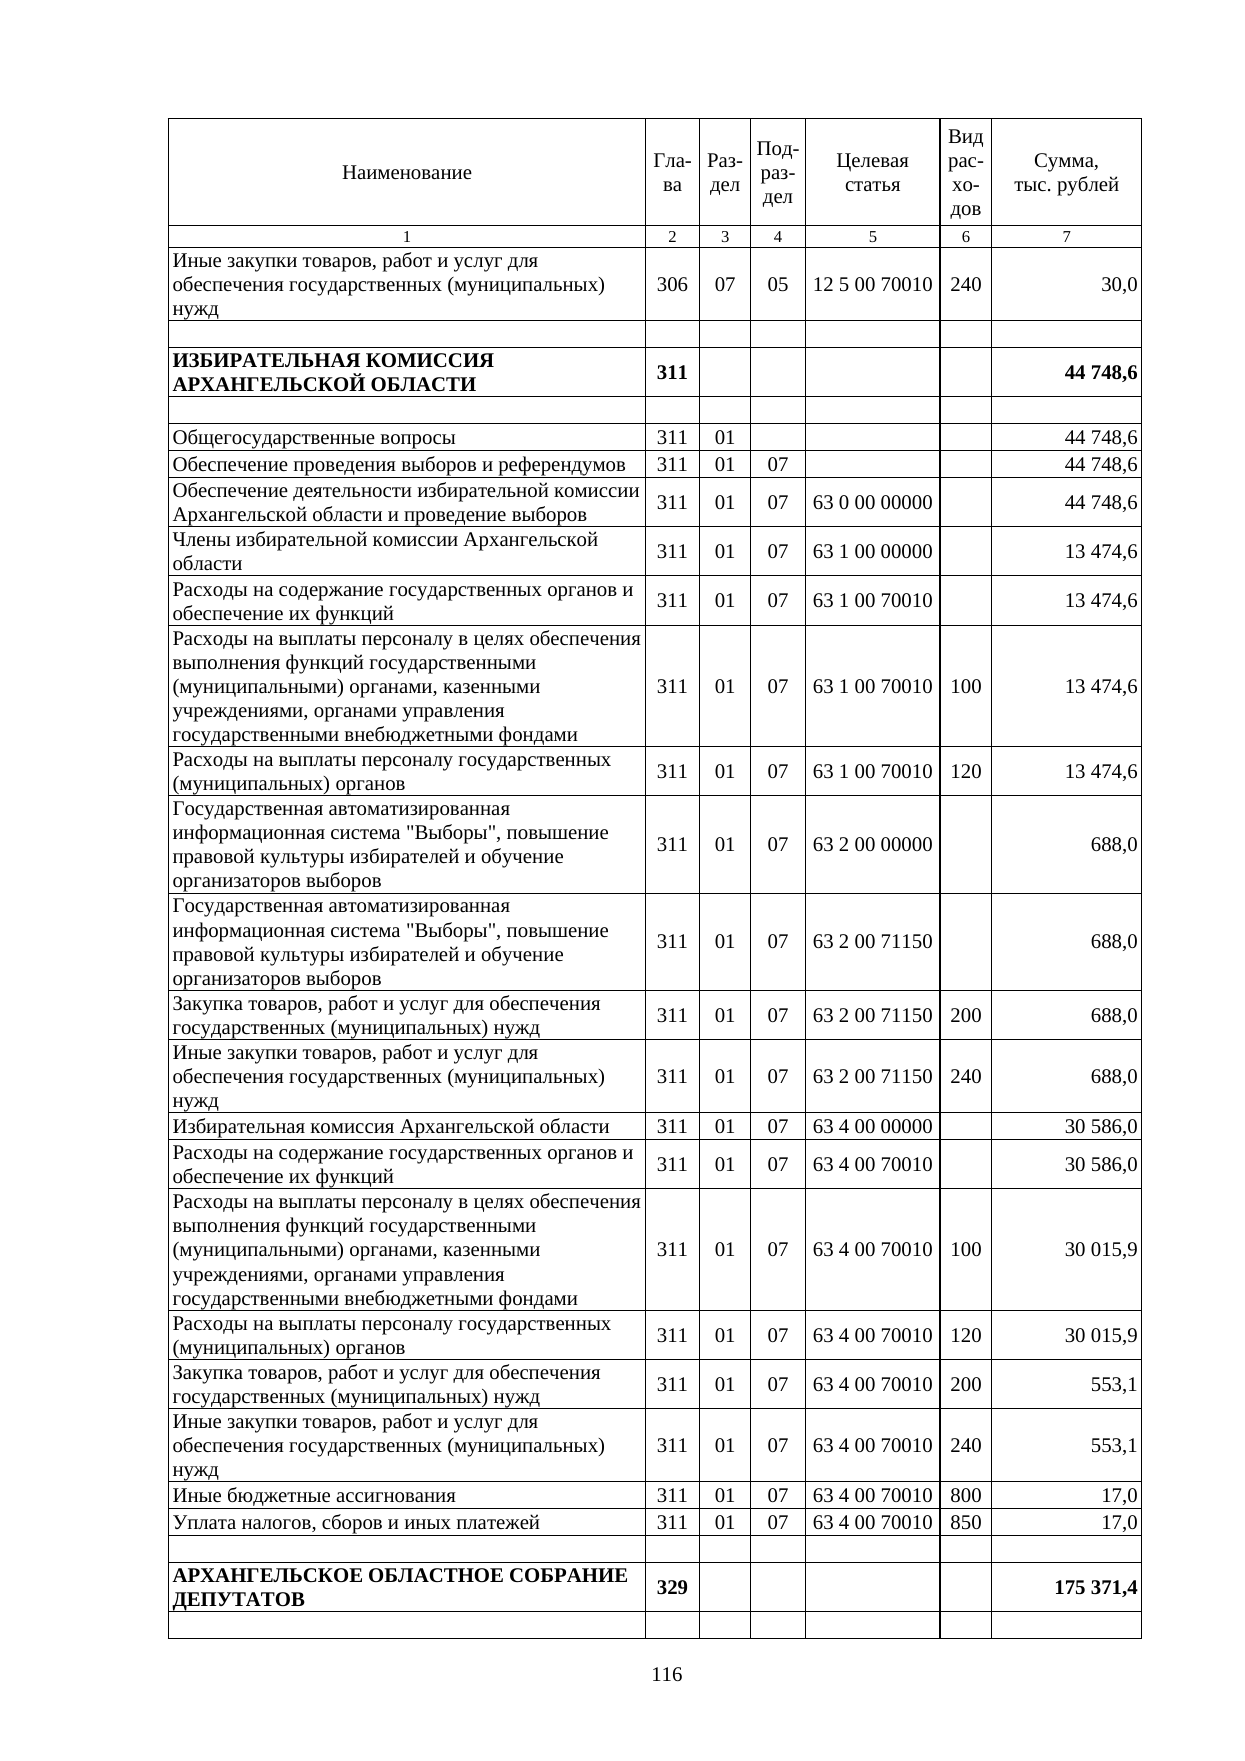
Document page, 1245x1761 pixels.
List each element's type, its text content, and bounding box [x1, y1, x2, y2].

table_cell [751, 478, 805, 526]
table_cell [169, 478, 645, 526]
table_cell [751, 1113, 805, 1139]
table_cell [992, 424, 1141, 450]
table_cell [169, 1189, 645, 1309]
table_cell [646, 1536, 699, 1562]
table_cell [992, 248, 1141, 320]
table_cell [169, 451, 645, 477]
table_cell 1 [169, 226, 645, 247]
table_header Гла- ва [646, 119, 699, 225]
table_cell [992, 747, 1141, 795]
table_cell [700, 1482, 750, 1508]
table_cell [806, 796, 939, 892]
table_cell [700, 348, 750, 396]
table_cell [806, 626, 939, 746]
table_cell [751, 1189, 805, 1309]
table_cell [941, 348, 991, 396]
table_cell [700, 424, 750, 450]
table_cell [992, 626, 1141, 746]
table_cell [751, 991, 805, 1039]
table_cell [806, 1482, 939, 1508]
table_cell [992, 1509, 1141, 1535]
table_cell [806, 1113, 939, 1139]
table_cell 5 [806, 226, 939, 247]
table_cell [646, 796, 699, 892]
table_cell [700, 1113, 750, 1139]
table_header Целевая статья [806, 119, 939, 225]
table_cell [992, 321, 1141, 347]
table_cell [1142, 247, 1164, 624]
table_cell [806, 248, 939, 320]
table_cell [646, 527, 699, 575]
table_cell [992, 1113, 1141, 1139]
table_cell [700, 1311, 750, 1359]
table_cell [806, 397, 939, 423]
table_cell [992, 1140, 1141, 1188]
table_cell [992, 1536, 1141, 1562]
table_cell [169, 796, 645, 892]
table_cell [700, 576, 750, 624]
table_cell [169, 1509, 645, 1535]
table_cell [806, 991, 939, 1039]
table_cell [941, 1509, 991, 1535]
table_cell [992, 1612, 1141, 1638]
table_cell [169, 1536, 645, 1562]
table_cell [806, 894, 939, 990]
table_cell [1142, 225, 1164, 247]
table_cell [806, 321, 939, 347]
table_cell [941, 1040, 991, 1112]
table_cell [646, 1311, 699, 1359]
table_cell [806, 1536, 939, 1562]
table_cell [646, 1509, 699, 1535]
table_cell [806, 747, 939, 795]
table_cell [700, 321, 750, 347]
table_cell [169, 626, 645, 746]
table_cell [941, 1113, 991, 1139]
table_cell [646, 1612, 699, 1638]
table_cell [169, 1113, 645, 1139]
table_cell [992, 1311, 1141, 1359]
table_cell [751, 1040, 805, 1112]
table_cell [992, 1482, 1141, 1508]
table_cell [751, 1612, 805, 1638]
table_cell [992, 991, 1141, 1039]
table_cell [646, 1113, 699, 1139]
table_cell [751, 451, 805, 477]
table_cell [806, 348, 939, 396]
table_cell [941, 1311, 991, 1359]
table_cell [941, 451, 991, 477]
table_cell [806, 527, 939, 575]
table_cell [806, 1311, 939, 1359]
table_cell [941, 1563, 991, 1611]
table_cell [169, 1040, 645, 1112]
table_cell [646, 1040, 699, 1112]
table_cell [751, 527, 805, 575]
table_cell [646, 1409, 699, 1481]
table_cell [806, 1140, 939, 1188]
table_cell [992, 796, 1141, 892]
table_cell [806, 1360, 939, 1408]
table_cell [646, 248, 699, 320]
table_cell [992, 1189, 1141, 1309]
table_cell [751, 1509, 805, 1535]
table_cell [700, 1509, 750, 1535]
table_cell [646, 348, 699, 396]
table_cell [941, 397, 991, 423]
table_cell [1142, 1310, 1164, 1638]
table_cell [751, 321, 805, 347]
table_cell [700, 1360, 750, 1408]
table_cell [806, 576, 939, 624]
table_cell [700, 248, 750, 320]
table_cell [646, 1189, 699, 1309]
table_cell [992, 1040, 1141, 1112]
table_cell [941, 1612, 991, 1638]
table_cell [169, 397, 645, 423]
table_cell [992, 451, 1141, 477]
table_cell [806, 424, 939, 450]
table_cell 4 [751, 226, 805, 247]
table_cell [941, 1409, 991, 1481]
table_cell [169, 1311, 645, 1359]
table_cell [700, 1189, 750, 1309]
table_header [1142, 118, 1164, 225]
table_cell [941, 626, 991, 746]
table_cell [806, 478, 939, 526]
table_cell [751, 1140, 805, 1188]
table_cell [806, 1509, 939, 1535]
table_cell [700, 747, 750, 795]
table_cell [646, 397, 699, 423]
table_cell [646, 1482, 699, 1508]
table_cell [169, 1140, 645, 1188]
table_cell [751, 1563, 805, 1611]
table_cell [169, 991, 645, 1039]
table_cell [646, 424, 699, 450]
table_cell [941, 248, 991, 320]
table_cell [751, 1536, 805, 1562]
table_cell 2 [646, 226, 699, 247]
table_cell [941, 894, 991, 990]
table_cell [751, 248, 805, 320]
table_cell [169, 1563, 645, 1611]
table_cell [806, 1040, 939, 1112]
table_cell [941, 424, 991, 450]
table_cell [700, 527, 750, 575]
table_header Под- раз- дел [751, 119, 805, 225]
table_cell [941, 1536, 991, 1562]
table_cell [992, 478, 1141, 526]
table_cell 6 [941, 226, 991, 247]
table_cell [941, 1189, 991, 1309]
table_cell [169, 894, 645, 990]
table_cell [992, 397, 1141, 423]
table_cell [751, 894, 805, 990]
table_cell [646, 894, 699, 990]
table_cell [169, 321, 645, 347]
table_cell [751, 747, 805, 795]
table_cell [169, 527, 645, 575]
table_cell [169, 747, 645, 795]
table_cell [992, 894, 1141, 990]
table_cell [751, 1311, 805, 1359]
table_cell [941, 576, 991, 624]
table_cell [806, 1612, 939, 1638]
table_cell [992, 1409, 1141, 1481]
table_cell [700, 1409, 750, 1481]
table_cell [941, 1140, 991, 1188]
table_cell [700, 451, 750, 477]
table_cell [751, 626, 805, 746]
table_cell 7 [992, 226, 1141, 247]
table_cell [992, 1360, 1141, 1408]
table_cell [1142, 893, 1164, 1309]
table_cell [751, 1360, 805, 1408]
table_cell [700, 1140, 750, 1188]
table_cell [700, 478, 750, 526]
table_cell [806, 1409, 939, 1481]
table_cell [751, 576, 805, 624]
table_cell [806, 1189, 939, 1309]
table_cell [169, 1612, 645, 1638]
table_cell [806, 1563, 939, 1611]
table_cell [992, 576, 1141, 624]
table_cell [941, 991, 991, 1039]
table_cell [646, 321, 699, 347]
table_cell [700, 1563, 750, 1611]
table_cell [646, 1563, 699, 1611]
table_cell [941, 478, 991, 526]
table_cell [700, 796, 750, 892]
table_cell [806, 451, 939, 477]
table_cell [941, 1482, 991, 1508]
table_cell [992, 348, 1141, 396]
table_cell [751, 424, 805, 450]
table_header Наименование [169, 119, 645, 225]
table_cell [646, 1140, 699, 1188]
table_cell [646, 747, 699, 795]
table_header Вид рас- хо- дов [941, 119, 991, 225]
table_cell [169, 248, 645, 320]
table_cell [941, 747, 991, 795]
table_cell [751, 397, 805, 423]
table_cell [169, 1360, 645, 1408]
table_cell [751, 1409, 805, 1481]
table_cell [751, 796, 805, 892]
table_header Раз- дел [700, 119, 750, 225]
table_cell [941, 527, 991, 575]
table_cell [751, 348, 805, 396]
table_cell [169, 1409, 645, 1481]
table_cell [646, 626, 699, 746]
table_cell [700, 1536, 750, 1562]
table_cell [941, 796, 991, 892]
table_cell 3 [700, 226, 750, 247]
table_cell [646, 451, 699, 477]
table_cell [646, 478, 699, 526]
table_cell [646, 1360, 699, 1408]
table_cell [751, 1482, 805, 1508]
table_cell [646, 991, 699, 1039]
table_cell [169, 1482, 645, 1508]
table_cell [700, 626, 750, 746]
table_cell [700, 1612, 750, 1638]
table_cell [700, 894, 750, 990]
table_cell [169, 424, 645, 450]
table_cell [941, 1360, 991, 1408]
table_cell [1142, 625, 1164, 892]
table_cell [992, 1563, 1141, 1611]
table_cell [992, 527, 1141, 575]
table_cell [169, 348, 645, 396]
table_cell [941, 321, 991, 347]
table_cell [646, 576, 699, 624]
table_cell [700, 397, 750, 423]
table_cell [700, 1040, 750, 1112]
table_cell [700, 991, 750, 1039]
table_header Сумма, тыс. рублей [992, 119, 1141, 225]
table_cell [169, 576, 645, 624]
